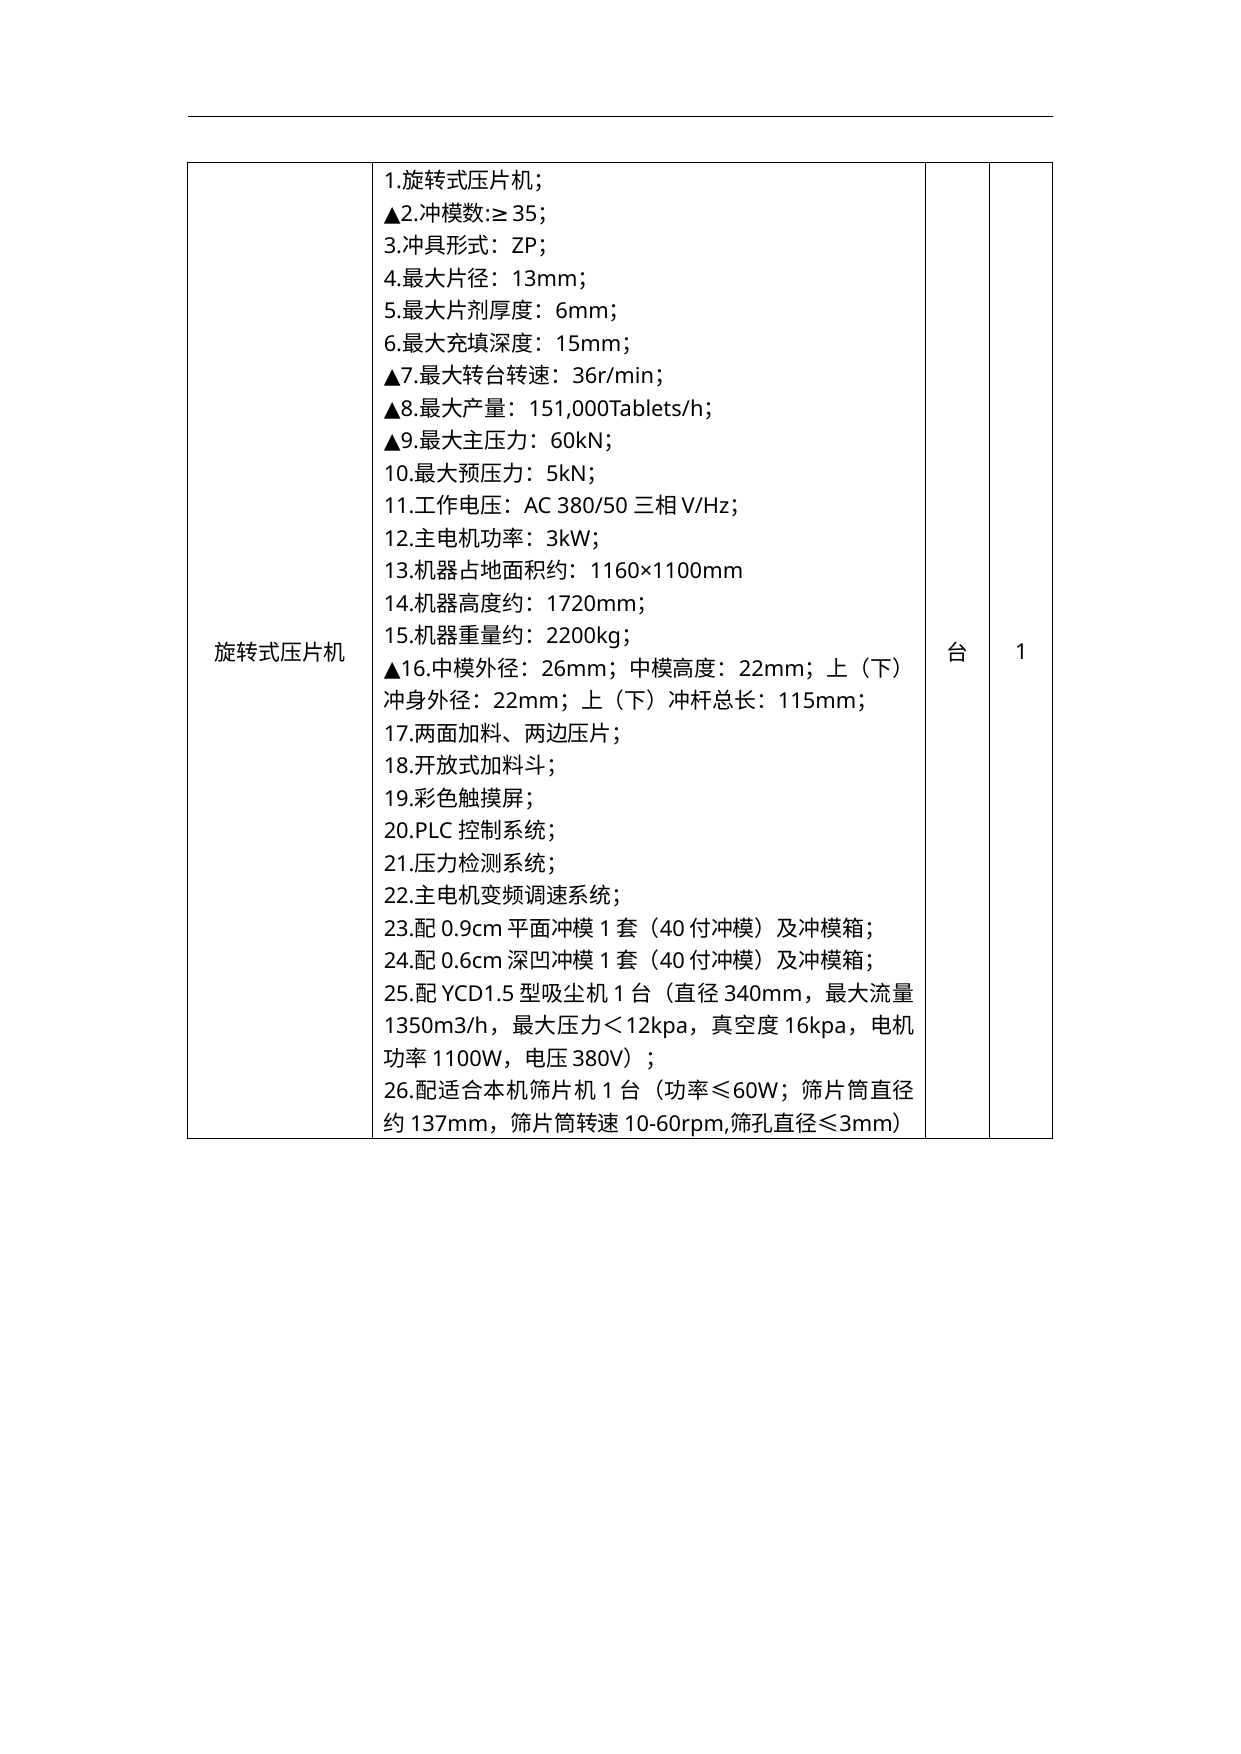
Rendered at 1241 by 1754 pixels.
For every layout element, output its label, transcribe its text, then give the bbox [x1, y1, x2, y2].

table_cell 1.旋转式压片机； ▲2.冲模数:≥35； 3.冲具形式：ZP； 4.最大片径：13mm； 5.最大片剂厚度：6mm； 6.最大充填深度：15mm； ▲7.最大转台转速：36r/min； ▲8.最大产量：151,000Tablets/h； ▲9.最大主压力：60kN； 10.最大预压力：5kN； 11.工作电压：AC 380/50 三相V/Hz； 12.主电机功率：3kW； 13.机器占地面积约：1160×1100mm 14.机器高度约：1720mm； 15.机器重量约：2200kg； ▲16.中模外径：26mm；中模高度：22mm；上（下）冲身外径：22mm；上（下）冲杆总长：115mm； 17.两面加料、两边压片； 18.开放式加料斗； 19.彩色触摸屏； 20.PLC 控制系统； 21.压力检测系统； 22.主电机变频调速系统； 23.配0.9cm平面冲模1套（40付冲模）及冲模箱； 24.配0.6cm深凹冲模1套（40付冲模）及冲模箱； 25.配YCD1.5型吸尘机1台（直径340mm，最大流量1350m3/h，最大压力＜12kpa，真空度16kpa，电机功率1100W，电压380V）； 26.配适合本机筛片机1台（功率≤60W；筛片筒直径约137mm，筛片筒转速10-60rpm,筛孔直径≤3mm） [373, 163, 925, 1138]
table_cell 旋转式压片机 [188, 163, 372, 1138]
table_cell 1 [990, 163, 1052, 1138]
table_cell 台 [926, 163, 989, 1138]
